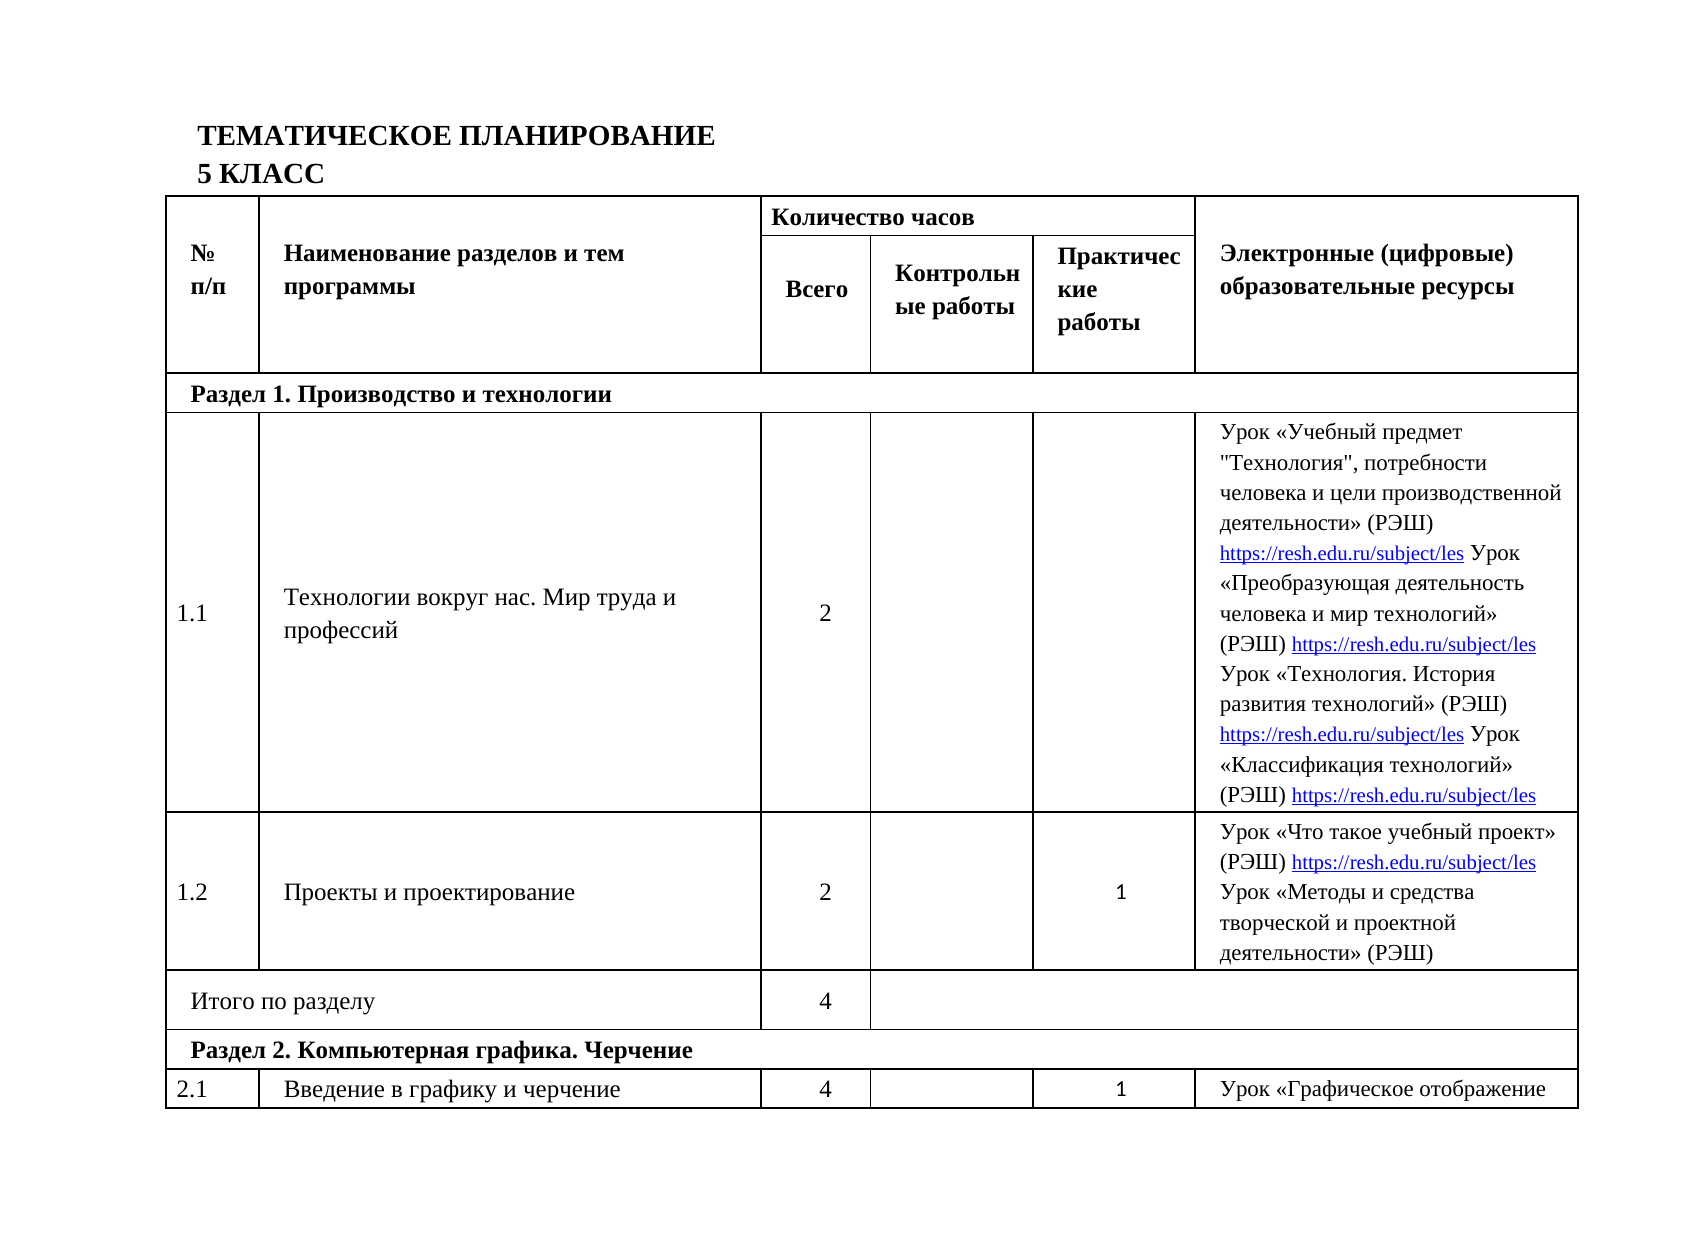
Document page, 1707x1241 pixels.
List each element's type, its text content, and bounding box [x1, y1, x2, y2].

table_cell 1 [1034, 813, 1194, 969]
table_cell Итого по разделу [167, 971, 760, 1028]
table_cell Технологии вокруг нас. Мир труда и профессий [260, 413, 760, 811]
table_cell 1 [1034, 1070, 1194, 1107]
table_cell [871, 413, 1032, 811]
table_cell Урок «Учебный предмет "Технология", потребности человека и цели производственной деятельности» (РЭШ) https://resh.edu.ru/subject/les Урок «Преобразующая деятельность человека и мир технологий» (РЭШ) https://resh.edu.ru/subject/les Урок «Технология. История развития технологий» (РЭШ) https://resh.edu.ru/subject/les Урок «Классификация технологий» (РЭШ) https://resh.edu.ru/subject/les [1196, 413, 1577, 811]
table_cell Раздел 2. Компьютерная графика. Черчение [167, 1030, 1577, 1068]
text ТЕМАТИЧЕСКОЕ ПЛАНИРОВАНИЕ [190, 118, 1618, 152]
table_cell Всего [762, 236, 870, 372]
table_cell Проекты и проектирование [260, 813, 760, 969]
table_cell [871, 813, 1032, 969]
table_cell Практические работы [1034, 236, 1194, 372]
table_cell [871, 1070, 1032, 1107]
table_cell 2 [762, 413, 870, 811]
table_header Количество часов [762, 197, 1194, 234]
table_header Наименование разделов и тем программы [260, 197, 760, 372]
table_cell 4 [762, 971, 870, 1028]
table_cell 2.1 [167, 1070, 258, 1107]
table_cell Контрольные работы [871, 236, 1032, 372]
table_header Электронные (цифровые) образовательные ресурсы [1196, 197, 1577, 372]
table_cell 1.2 [167, 813, 258, 969]
table_cell [871, 971, 1577, 1028]
text 5 КЛАСС [190, 157, 1618, 190]
table_cell Раздел 1. Производство и технологии [167, 374, 1577, 412]
table_cell [1034, 413, 1194, 811]
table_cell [260, 1070, 760, 1107]
table_cell 4 [762, 1070, 870, 1107]
table_cell Урок «Что такое учебный проект» (РЭШ) https://resh.edu.ru/subject/les Урок «Методы и средства творческой и проектной деятельности» (РЭШ) [1196, 813, 1577, 969]
table_cell 1.1 [167, 413, 258, 811]
table_cell 2 [762, 813, 870, 969]
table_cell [1196, 1070, 1577, 1107]
table_header № п/п [167, 197, 258, 372]
